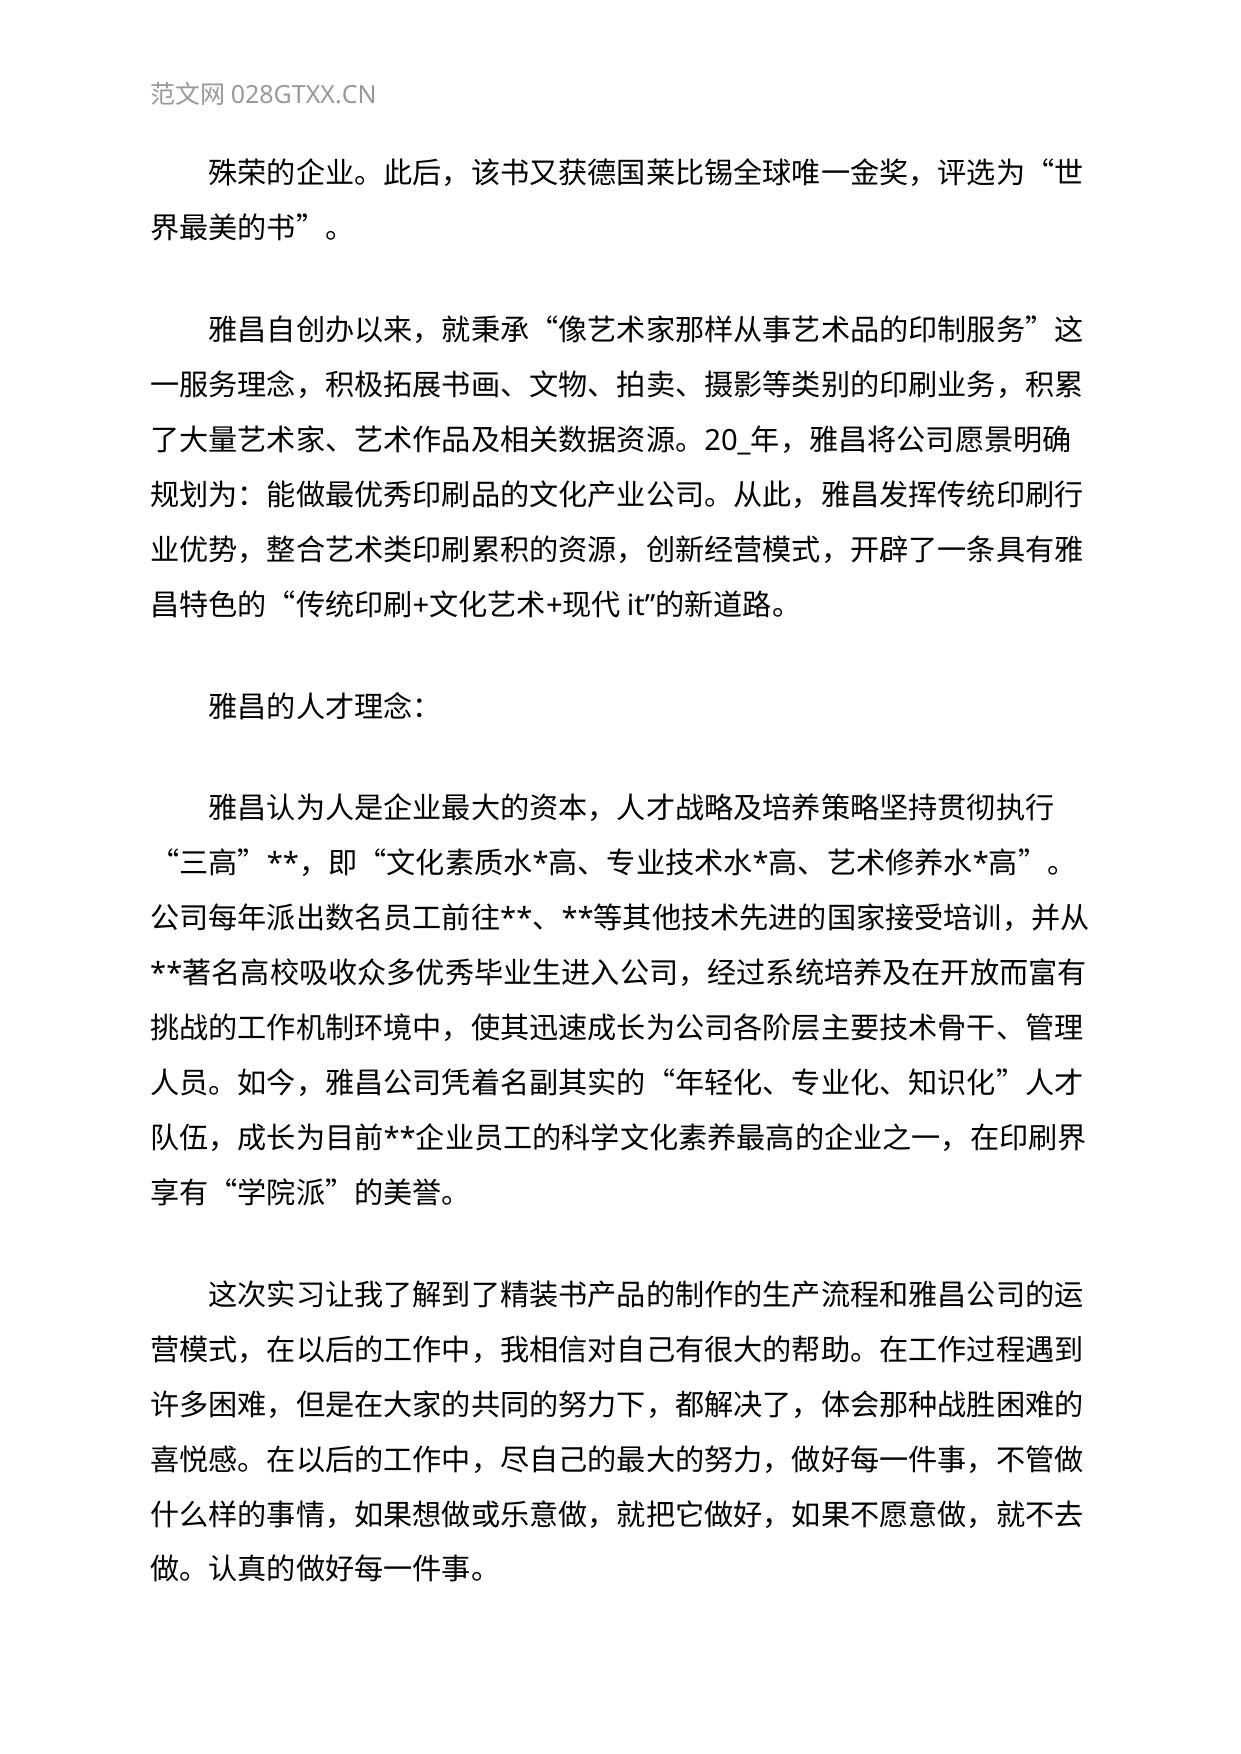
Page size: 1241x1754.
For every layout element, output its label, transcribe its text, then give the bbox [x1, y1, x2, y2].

text 殊荣的企业。此后，该书又获德国莱比锡全球唯一金奖，评选为“世界最美的书”。 [150, 150, 1090, 247]
text 这次实习让我了解到了精装书产品的制作的生产流程和雅昌公司的运营模式，在以后的工作中，我相信对自己有很大的帮助。在工作过程遇到许多困难，但是在大家的共同的努力下，都解决了，体会那种战胜困难的喜悦感。在以后的工作中，尽自己的最大的努力，做好每一件事，不管做什么样的事情，如果想做或乐意做，就把它做好，如果不愿意做，就不去做。认真的做好每一件事。 [150, 1271, 1090, 1588]
text 雅昌自创办以来，就秉承“像艺术家那样从事艺术品的印制服务”这一服务理念，积极拓展书画、文物、拍卖、摄影等类别的印刷业务，积累了大量艺术家、艺术作品及相关数据资源。20_年，雅昌将公司愿景明确规划为：能做最优秀印刷品的文化产业公司。从此，雅昌发挥传统印刷行业优势，整合艺术类印刷累积的资源，创新经营模式，开辟了一条具有雅昌特色的“传统印刷+文化艺术+现代it”的新道路。 [150, 307, 1090, 624]
text 雅昌的人才理念： [150, 683, 1090, 726]
text 雅昌认为人是企业最大的资本，人才战略及培养策略坚持贯彻执行“三高”**，即“文化素质水*高、专业技术水*高、艺术修养水*高”。公司每年派出数名员工前往**、**等其他技术先进的国家接受培训，并从**著名高校吸收众多优秀毕业生进入公司，经过系统培养及在开放而富有挑战的工作机制环境中，使其迅速成长为公司各阶层主要技术骨干、管理人员。如今，雅昌公司凭着名副其实的“年轻化、专业化、知识化”人才队伍，成长为目前**企业员工的科学文化素养最高的企业之一，在印刷界享有“学院派”的美誉。 [150, 785, 1090, 1212]
